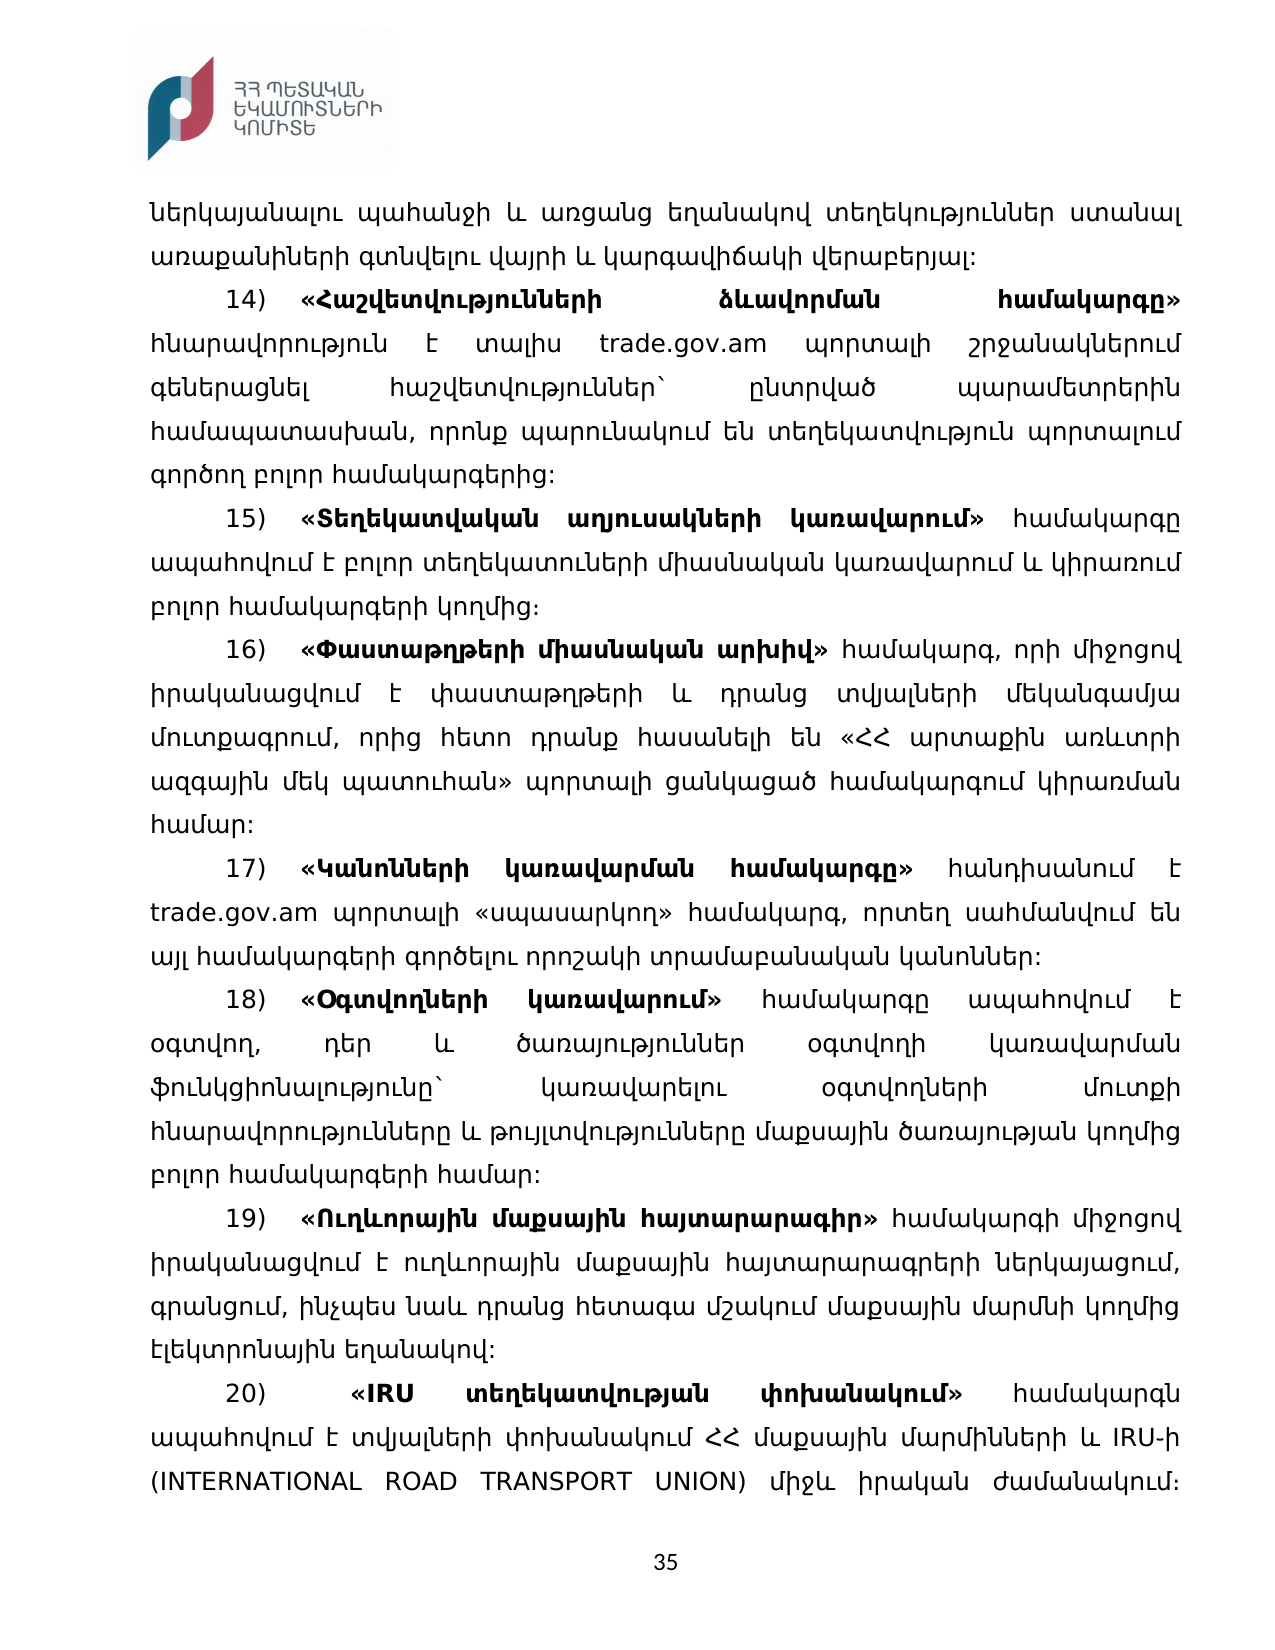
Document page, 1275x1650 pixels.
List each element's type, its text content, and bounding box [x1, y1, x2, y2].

list «Հաշվետվությունների ձևավորման համակարգը» հնարավորություն է տալիս trade.gov.am պորտալի շրջանակներում գեներացնել հաշվետվություններ` ընտրված պարամետրերին համապատասխան, որոնք պարունակում են տեղեկատվություն պորտալում գործող բոլոր համակարգերից: [150, 286, 1181, 490]
list «Ուղևորային մաքսային հայտարարագիր» համակարգի միջոցով իրականացվում է ուղևորային մաքսային հայտարարագրերի ներկայացում, գրանցում, ինչպես նաև դրանց հետագա մշակում մաքսային մարմնի կողմից էլեկտրոնային եղանակով: [150, 1204, 1181, 1365]
list «Օգտվողների կառավարում» համակարգը ապահովում է օգտվող, դեր և ծառայություններ օգտվողի կառավարման ֆունկցիոնալությունը` կառավարելու օգտվողների մուտքի հնարավորությունները և թույլտվությունները մաքսային ծառայության կողմից բոլոր համակարգերի համար: [150, 986, 1181, 1190]
list «Տեղեկատվական աղյուսակների կառավարում» համակարգը ապահովում է բոլոր տեղեկատուների միասնական կառավարում և կիրառում բոլոր համակարգերի կողմից։ [150, 504, 1181, 621]
list «Փաստաթղթերի միասնական արխիվ» համակարգ, որի միջոցով իրականացվում է փաստաթղթերի և դրանց տվյալների մեկանգամյա մուտքագրում, որից հետո դրանք հասանելի են «ՀՀ արտաքին առևտրի ազգային մեկ պատուհան» պորտալի ցանկացած համակարգում կիրառման համար: [150, 636, 1181, 840]
list «Կանոնների կառավարման համակարգը» հանդիսանում է trade.gov.am պորտալի «սպասարկող» համակարգ, որտեղ սահմանվում են այլ համակարգերի գործելու որոշակի տրամաբանական կանոններ: [150, 854, 1181, 971]
picture [135, 29, 393, 169]
